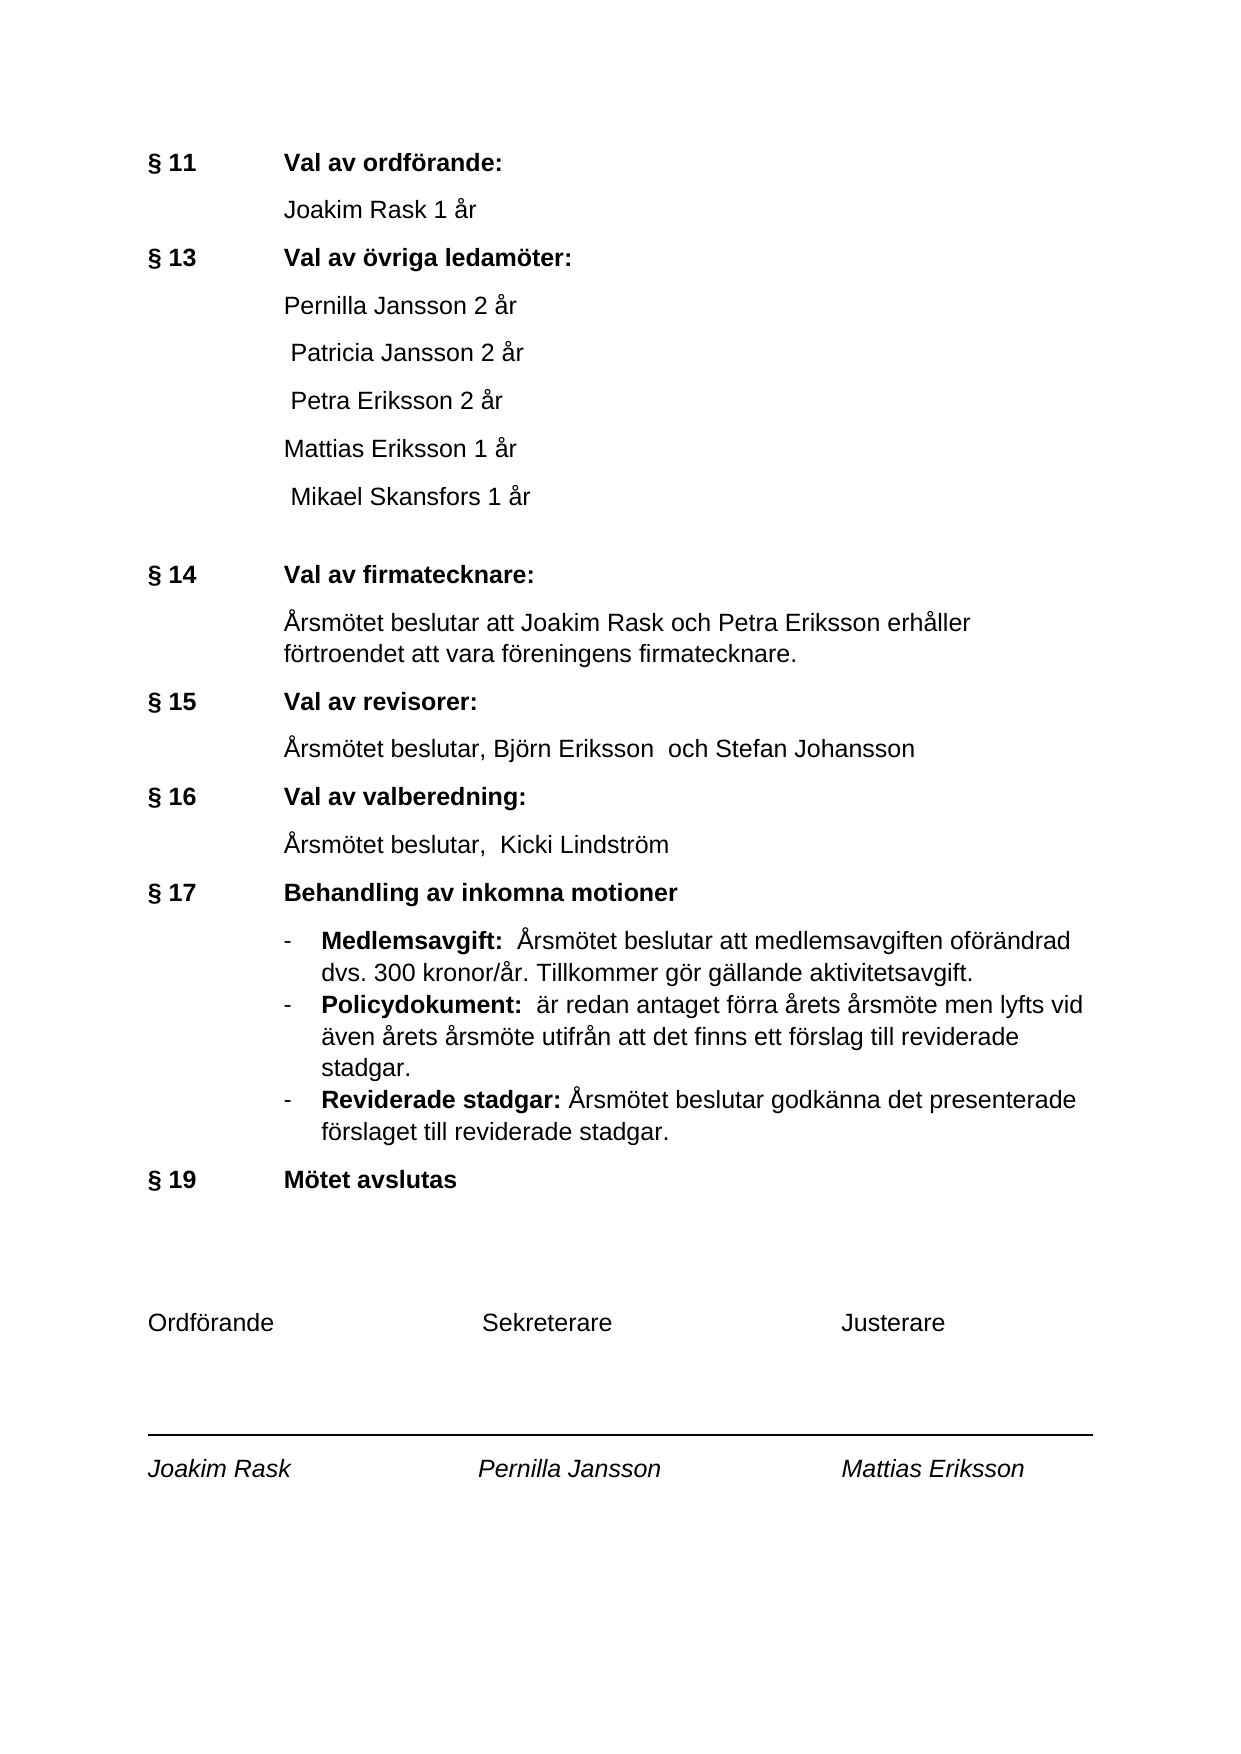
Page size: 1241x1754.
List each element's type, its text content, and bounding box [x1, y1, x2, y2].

text § 15 Val av revisorer: [148, 687, 1093, 716]
list Reviderade stadgar: Årsmötet beslutar godkänna det presenterade förslaget till reviderade stadgar. [283, 1084, 1093, 1146]
text Mikael Skansfors 1 år [148, 482, 1093, 541]
list Medlemsavgift: Årsmötet beslutar att medlemsavgiften oförändrad dvs. 300 kronor/år. Tillkommer gör gällande aktivitetsavgift. [283, 925, 1093, 987]
text § 11 Val av ordförande: [148, 148, 1093, 176]
text Petra Eriksson 2 år [148, 386, 1093, 415]
text Joakim Rask Pernilla Jansson Mattias Eriksson [148, 1454, 1093, 1483]
text § 13 Val av övriga ledamöter: [148, 243, 1093, 272]
text § 17 Behandling av inkomna motioner [148, 878, 1093, 906]
text Pernilla Jansson 2 år [148, 291, 1093, 319]
text Årsmötet beslutar, Björn Eriksson och Stefan Johansson [148, 734, 1093, 763]
text Mattias Eriksson 1 år [148, 434, 1093, 463]
text Joakim Rask 1 år [148, 195, 1093, 224]
text § 14 Val av firmatecknare: [148, 560, 1093, 589]
text § 19 Mötet avslutas [148, 1164, 1093, 1193]
text Patricia Jansson 2 år [148, 338, 1093, 367]
text Årsmötet beslutar, Kicki Lindström [148, 830, 1093, 859]
text Ordförande Sekreterare Justerare [148, 1308, 1093, 1336]
list Policydokument: är redan antaget förra årets årsmöte men lyfts vid även årets årsmöte utifrån att det finns ett förslag till reviderade stadgar. [283, 989, 1093, 1082]
text § 16 Val av valberedning: [148, 782, 1093, 811]
text Årsmötet beslutar att Joakim Rask och Petra Eriksson erhåller förtroendet att vara föreningens firmatecknare. [283, 608, 1093, 668]
